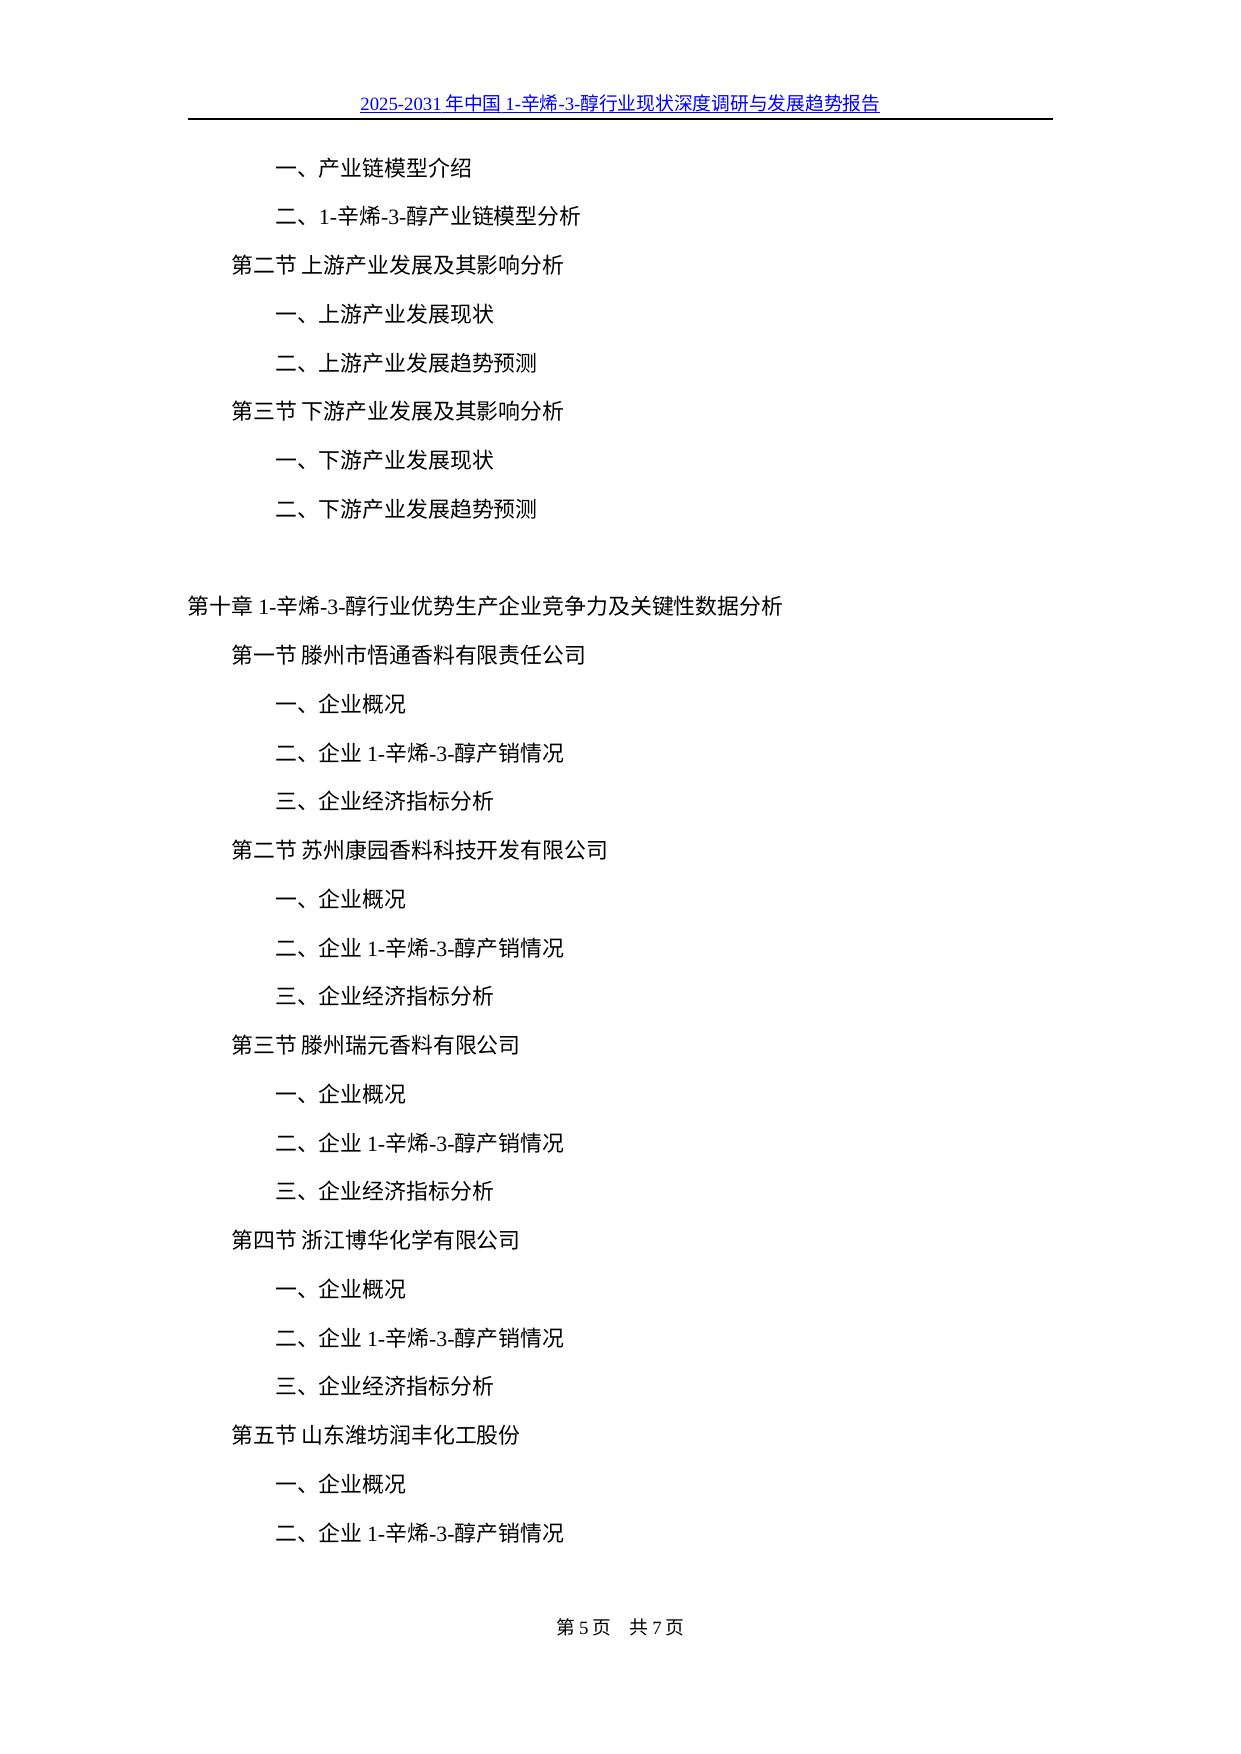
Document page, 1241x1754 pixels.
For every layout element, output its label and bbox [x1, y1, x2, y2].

text [187, 150, 1053, 1548]
